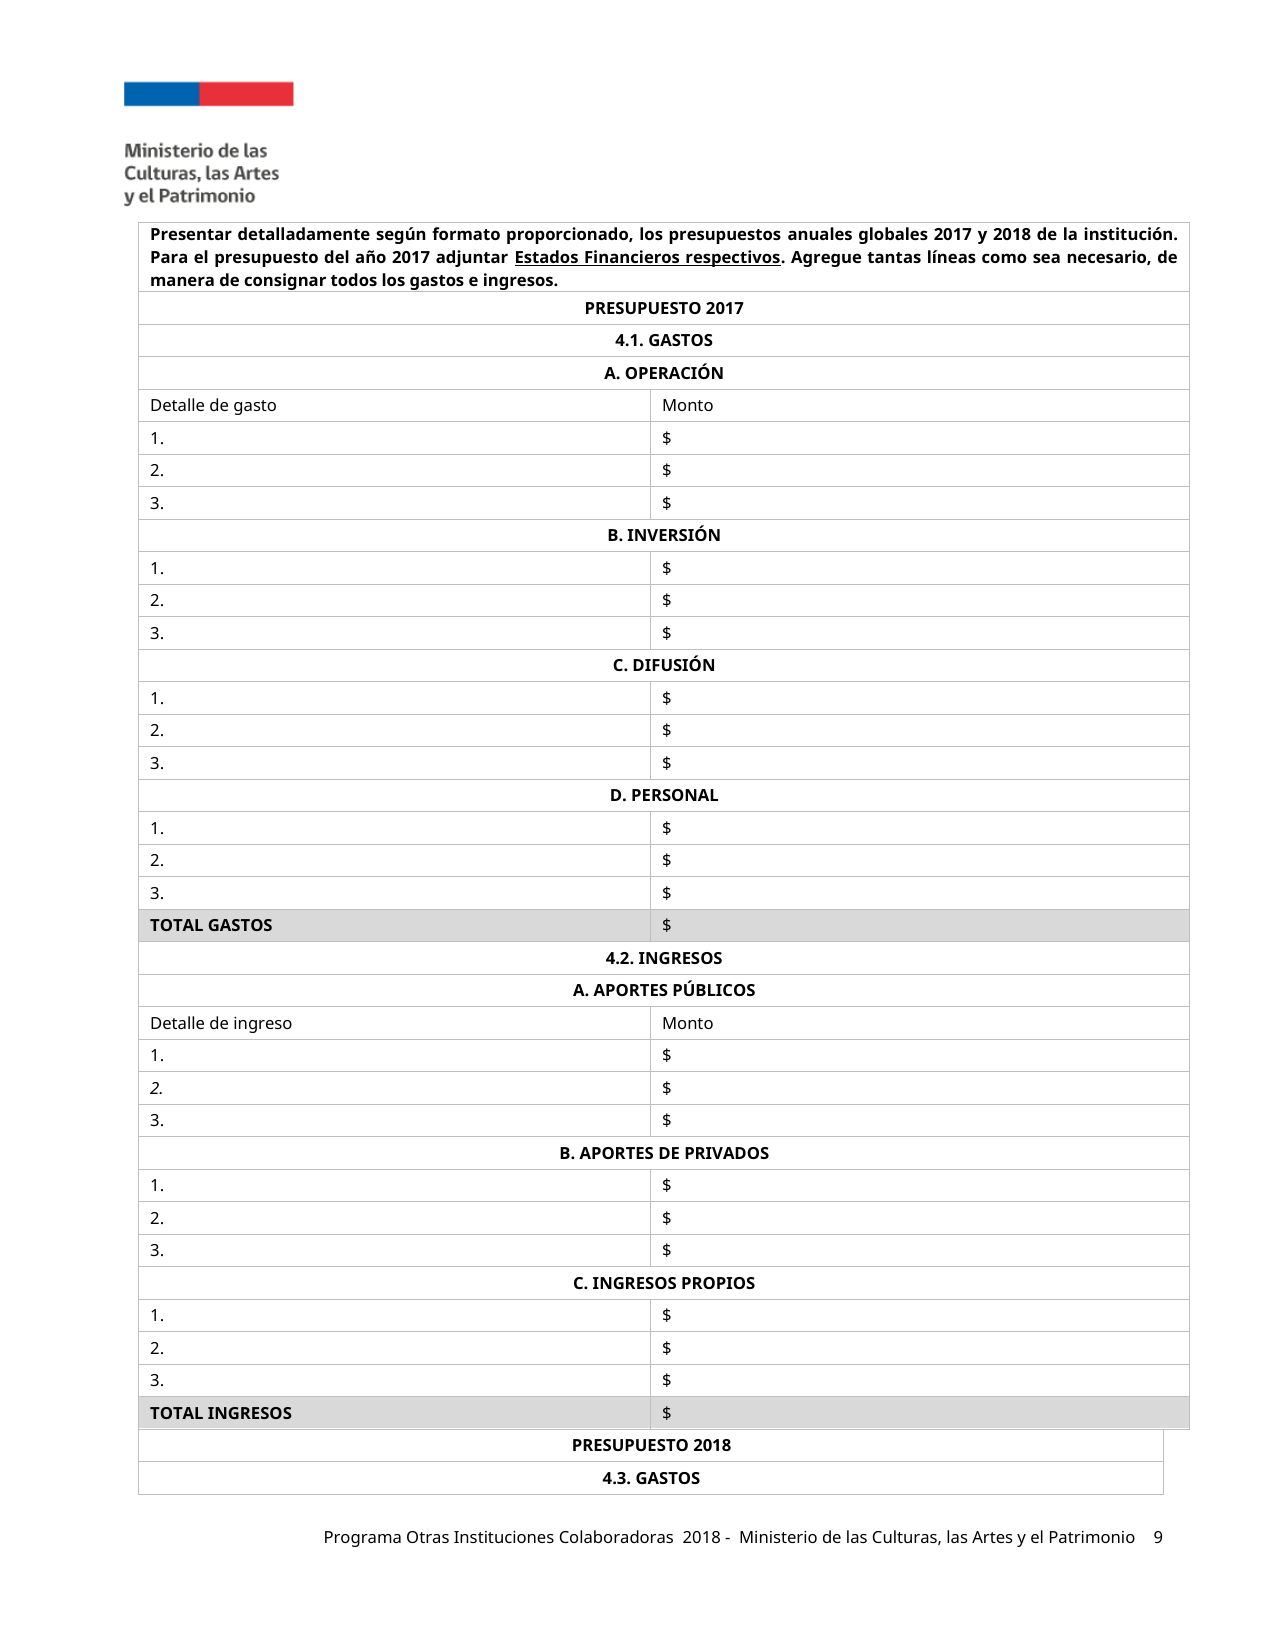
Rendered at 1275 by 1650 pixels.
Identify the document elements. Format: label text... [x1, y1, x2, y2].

table_cell Monto [651, 390, 1189, 421]
table_cell B. APORTES DE PRIVADOS [139, 1137, 1189, 1168]
table_cell $ [651, 617, 1189, 648]
table_cell $ [651, 845, 1189, 876]
table_cell 3. [139, 877, 650, 908]
table_cell $ [651, 1072, 1189, 1103]
table_cell 4.2. INGRESOS [139, 942, 1189, 973]
picture [112, 73, 308, 222]
table_cell 1. [139, 422, 650, 453]
table_cell 3. [139, 1365, 650, 1396]
table_cell $ [651, 910, 1189, 941]
table_cell Detalle de gasto [139, 390, 650, 421]
table_cell $ [651, 1170, 1189, 1201]
table_cell $ [651, 422, 1189, 453]
table_cell Detalle de ingreso [139, 1007, 650, 1038]
table_cell A. APORTES PÚBLICOS [139, 975, 1189, 1006]
table_cell D. PERSONAL [139, 780, 1189, 811]
table_cell 1. [139, 1300, 650, 1331]
table_cell 3. [139, 617, 650, 648]
table_cell C. DIFUSIÓN [139, 650, 1189, 681]
table_cell $ [651, 455, 1189, 486]
table_cell TOTAL GASTOS [139, 910, 650, 941]
table_cell C. INGRESOS PROPIOS [139, 1267, 1189, 1298]
table_cell 3. [139, 487, 650, 518]
table_cell $ [651, 1397, 1189, 1428]
table_cell 2. [139, 1072, 650, 1103]
table_cell 1. [139, 1040, 650, 1071]
table_cell 4.3. GASTOS [139, 1462, 1163, 1493]
table_cell 1. [139, 812, 650, 843]
table_cell $ [651, 715, 1189, 746]
table_cell PRESUPUESTO 2017 [139, 292, 1189, 323]
table_cell $ [651, 877, 1189, 908]
table_cell $ [651, 487, 1189, 518]
table_cell $ [651, 1040, 1189, 1071]
table_cell $ [651, 682, 1189, 713]
table_cell $ [651, 1105, 1189, 1136]
table_cell 2. [139, 1202, 650, 1233]
table_cell 2. [139, 585, 650, 616]
table_cell 1. [139, 1170, 650, 1201]
table_cell 2. [139, 455, 650, 486]
table_cell 2. [139, 1332, 650, 1363]
table_cell $ [651, 585, 1189, 616]
table_cell $ [651, 552, 1189, 583]
table_cell TOTAL INGRESOS [139, 1397, 650, 1428]
table_cell 2. [139, 715, 650, 746]
table_cell A. OPERACIÓN [139, 357, 1189, 388]
table_cell B. INVERSIÓN [139, 520, 1189, 551]
table_cell $ [651, 747, 1189, 778]
table_cell $ [651, 1300, 1189, 1331]
table_cell 1. [139, 552, 650, 583]
table_cell $ [651, 812, 1189, 843]
table_cell 3. [139, 1235, 650, 1266]
table_cell 3. [139, 747, 650, 778]
table_cell 3. [139, 1105, 650, 1136]
table_cell 2. [139, 845, 650, 876]
table_cell $ [651, 1332, 1189, 1363]
table_cell Monto [651, 1007, 1189, 1038]
table_cell $ [651, 1202, 1189, 1233]
table_cell 1. [139, 682, 650, 713]
table_cell 4.1. GASTOS [139, 325, 1189, 356]
table_cell $ [651, 1235, 1189, 1266]
table_cell $ [651, 1365, 1189, 1396]
table_cell PRESUPUESTO 2018 [139, 1430, 1163, 1461]
